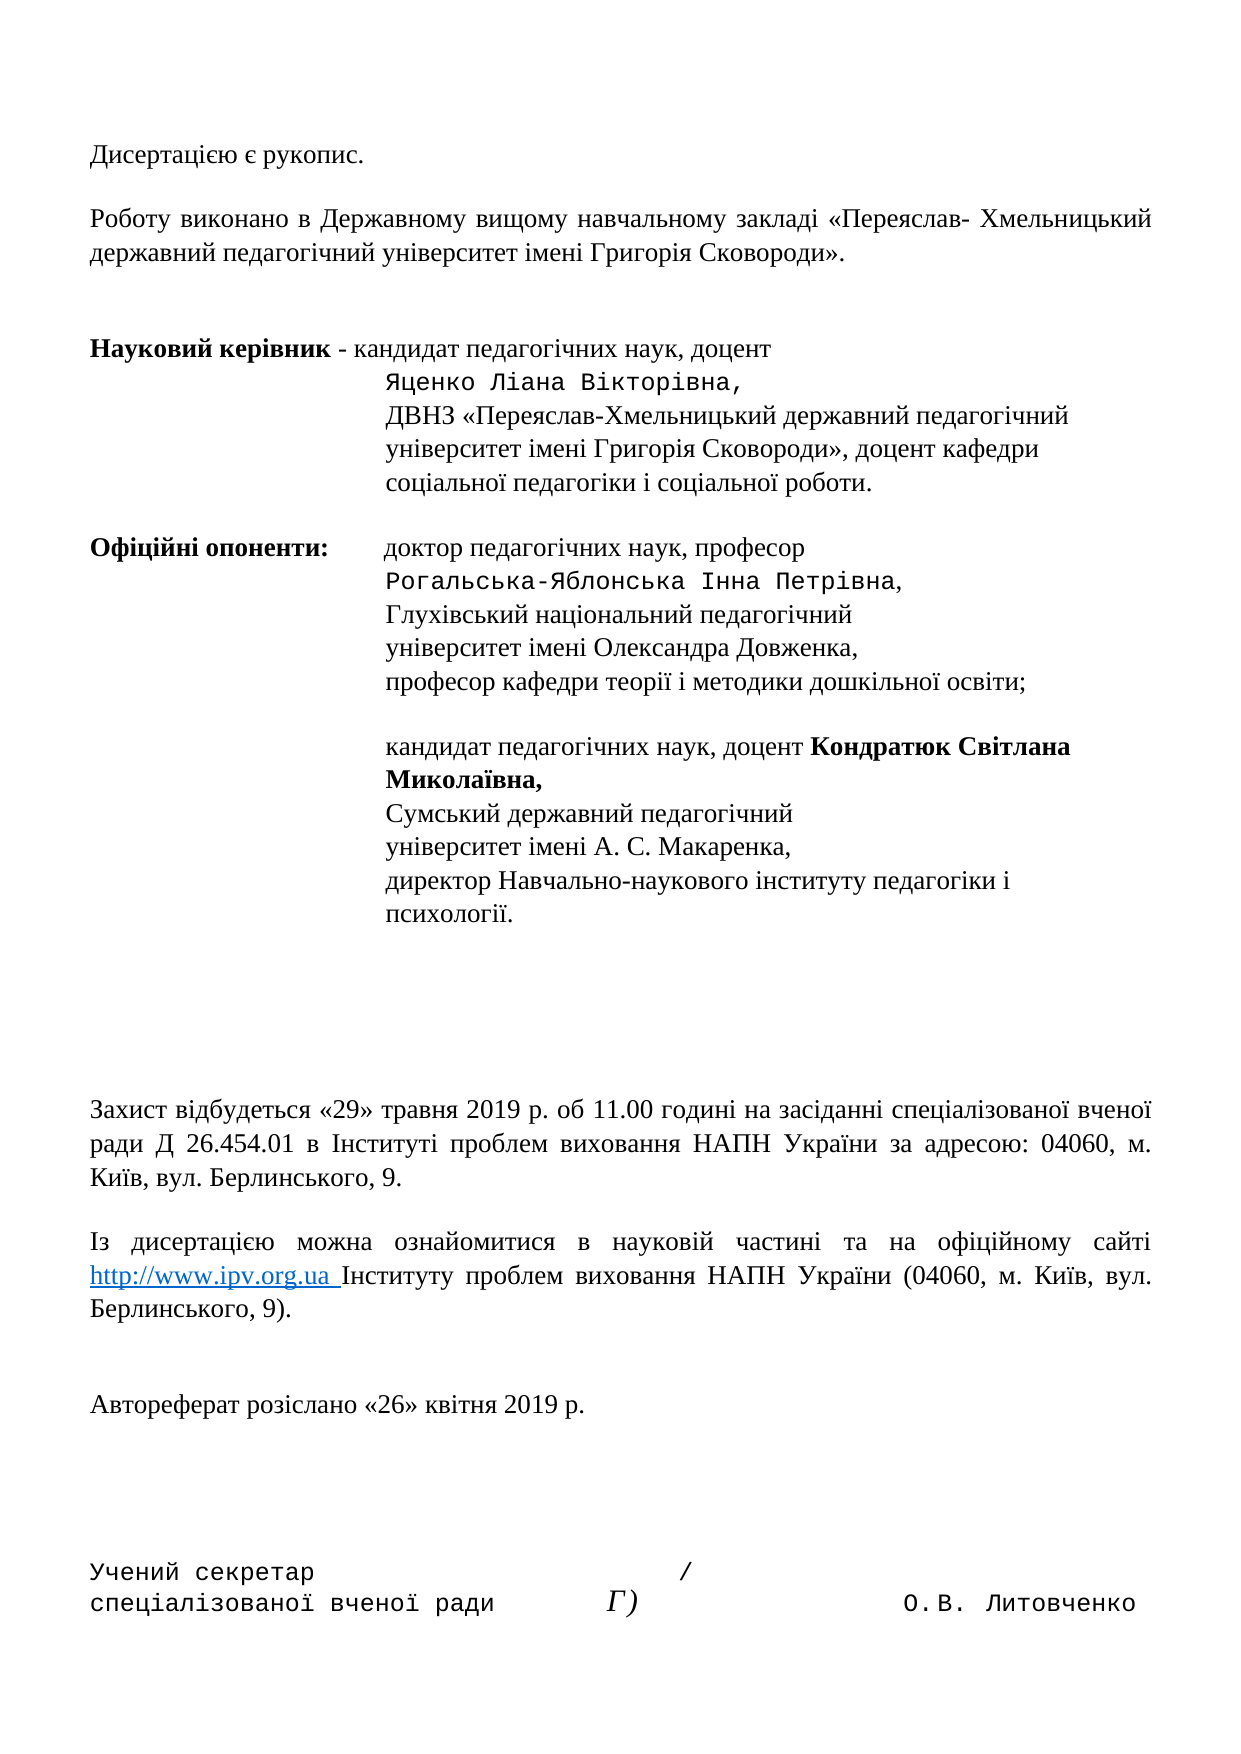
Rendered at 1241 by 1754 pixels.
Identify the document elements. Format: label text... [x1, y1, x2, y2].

text директор Навчально-наукового інституту педагогіки і [385, 863, 1155, 896]
text ДВНЗ «Переяслав-Хмельницький державний педагогічний університет імені Григорія Сковороди», доцент кафедри соціальної педагогіки і соціальної роботи. [385, 398, 1113, 498]
text Глухівський національний педагогічний [385, 597, 1155, 630]
text Захист відбудеться «29» травня 2019 р. об 11.00 годині на засіданні спеціалізованої вченої ради Д 26.454.01 в Інституті проблем виховання НАПН України за адресою: 04060, м. Київ, вул. Берлинського, 9. [89, 1092, 1153, 1193]
text психології. [385, 896, 1155, 930]
text університет імені А. С. Макаренка, [385, 829, 1155, 863]
text Науковий керівник - кандидат педагогічних наук, доцент [89, 331, 1155, 364]
text Рогальська-Яблонська Інна Петрівна, [385, 563, 1155, 597]
text Офіційні опоненти: доктор педагогічних наук, професор [89, 529, 1155, 563]
text спеціалізованої вченої ради Г) О. В. Литовченко [89, 1586, 1155, 1617]
text кандидат педагогічних наук, доцент Кондратюк Світлана Миколаївна, [385, 728, 1113, 796]
text Роботу виконано в Державному вищому навчальному закладі «Переяслав- Хмельницький державний педагогічний університет імені Григорія Сковороди». [89, 201, 1153, 268]
text Дисертацією є рукопис. [89, 142, 1155, 169]
text університет імені Олександра Довженка, [385, 630, 1155, 664]
text Автореферат розіслано «26» квітня 2019 р. [89, 1392, 1155, 1419]
text Учений секретар / [89, 1559, 1155, 1586]
text Із дисертацією можна ознайомитися в науковій частині та на офіційному сайті http://www.ipv.org.ua Інституту проблем виховання НАПН України (04060, м. Київ, вул. Берлинського, 9). [89, 1224, 1153, 1325]
text Яценко Ліана Вікторівна, [385, 364, 1155, 398]
text професор кафедри теорії і методики дошкільної освіти; [385, 664, 1155, 697]
text Сумський державний педагогічний [385, 796, 1155, 829]
